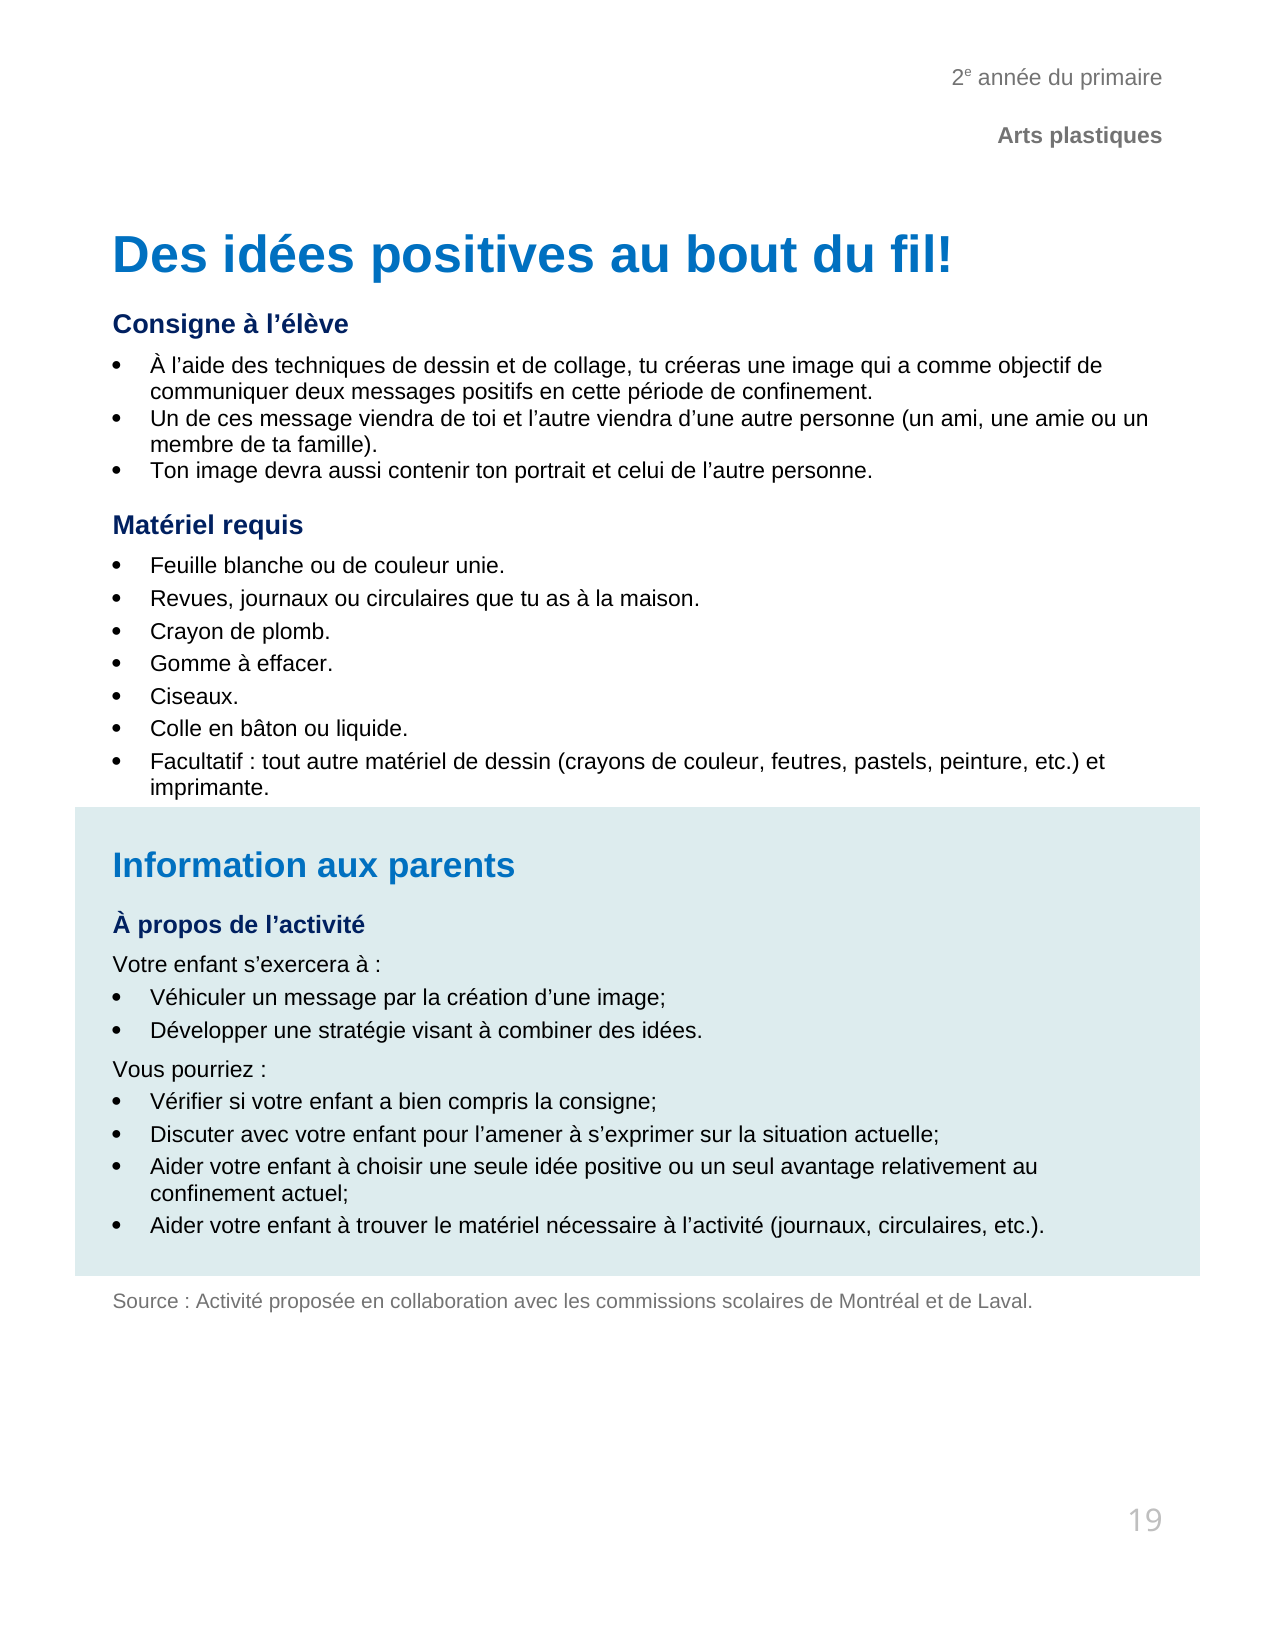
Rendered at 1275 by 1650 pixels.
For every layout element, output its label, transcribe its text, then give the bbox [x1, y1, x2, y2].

text Source : Activité proposée en collaboration avec les commissions scolaires de Montréal et de Laval. [112, 1289, 1162, 1313]
list Gomme à effacer. [112, 650, 1162, 677]
text Arts plastiques [112, 122, 1162, 148]
list Revues, journaux ou circulaires que tu as à la maison. [112, 585, 1162, 611]
text À l’aide des techniques de dessin et de collage, tu créeras une image qui a comme objectif de communiquer deux messages positifs en cette période de confinement. [112, 352, 1162, 404]
list Ciseaux. [112, 683, 1162, 709]
text Matériel requis [112, 509, 1083, 540]
text Ton image devra aussi contenir ton portrait et celui de l’autre personne. [112, 457, 1162, 484]
list Colle en bâton ou liquide. [112, 715, 1162, 742]
list Crayon de plomb. [112, 618, 1162, 644]
table_header Information aux parents À propos de l’activité Votre enfant s’exercera à : Véhiculer un message par la création d’une image; Développer une stratégie visant à combiner des idées. Vous pourriez : Vérifier si votre enfant a bien compris la consigne; Discuter avec votre enfant pour l’amener à s’exprimer sur la situation actuelle; Aider votre enfant à choisir une seule idée positive ou un seul avantage relativement au confinement actuel; Aider votre enfant à trouver le matériel nécessaire à l’activité (journaux, circulaires, etc.). [75, 807, 1200, 1276]
text Consigne à l’élève [112, 308, 1162, 339]
list Facultatif : tout autre matériel de dessin (crayons de couleur, feutres, pastels, peinture, etc.) et imprimante. [112, 748, 1162, 801]
text Un de ces message viendra de toi et l’autre viendra d’une autre personne (un ami, une amie ou un membre de ta famille). [112, 404, 1162, 457]
list Feuille blanche ou de couleur unie. [112, 552, 1162, 579]
text Des idées positives au bout du fil! [112, 223, 1162, 283]
